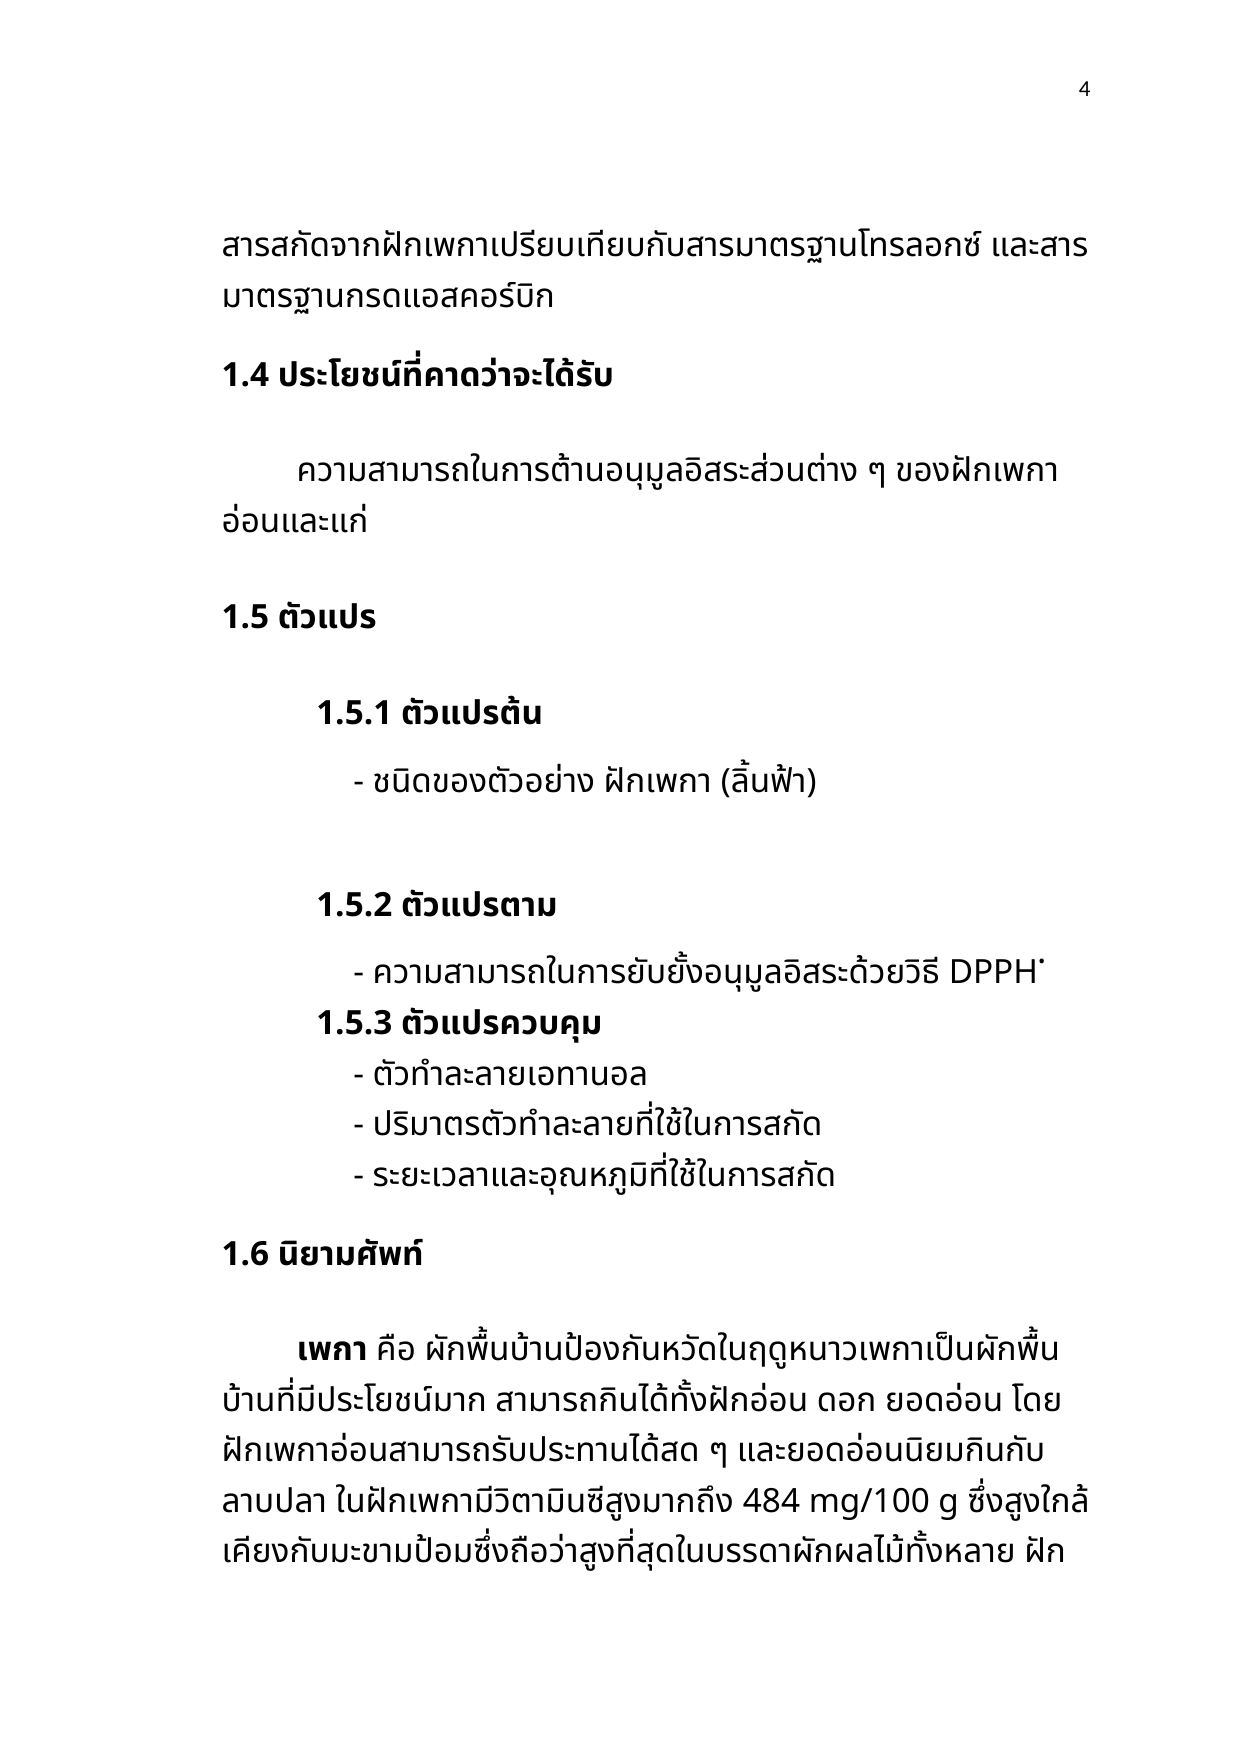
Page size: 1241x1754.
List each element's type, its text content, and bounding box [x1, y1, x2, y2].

text 1.6 นิยามศัพท์ [221, 1229, 1090, 1280]
text - ชนิดของตัวอย่าง ฝักเพกา (ลิ้นฟ้า) [221, 756, 1090, 807]
text 1.5 ตัวแปร [221, 593, 1090, 643]
text 1.5.2 ตัวแปรตาม [221, 880, 1090, 931]
text ความสามารถในการต้านอนุมูลอิสระส่วนต่าง ๆ ของฝักเพกาอ่อนและแก่ [221, 446, 1090, 547]
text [221, 1325, 1090, 1578]
text 1.5.3 ตัวแปรควบคุม - ตัวทำละลายเอทานอล [221, 999, 1090, 1100]
text - ความสามารถในการยับยั้งอนุมูลอิสระด้วยวิธี DPPH• [221, 948, 1090, 999]
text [221, 221, 1090, 322]
text - ระยะเวลาและอุณหภูมิที่ใช้ในการสกัด [221, 1151, 1090, 1201]
text 1.4 ประโยชน์ที่คาดว่าจะได้รับ [221, 350, 1090, 401]
text 1.5.1 ตัวแปรต้น [221, 689, 1090, 739]
text - ปริมาตรตัวทำละลายที่ใช้ในการสกัด [221, 1100, 1090, 1151]
